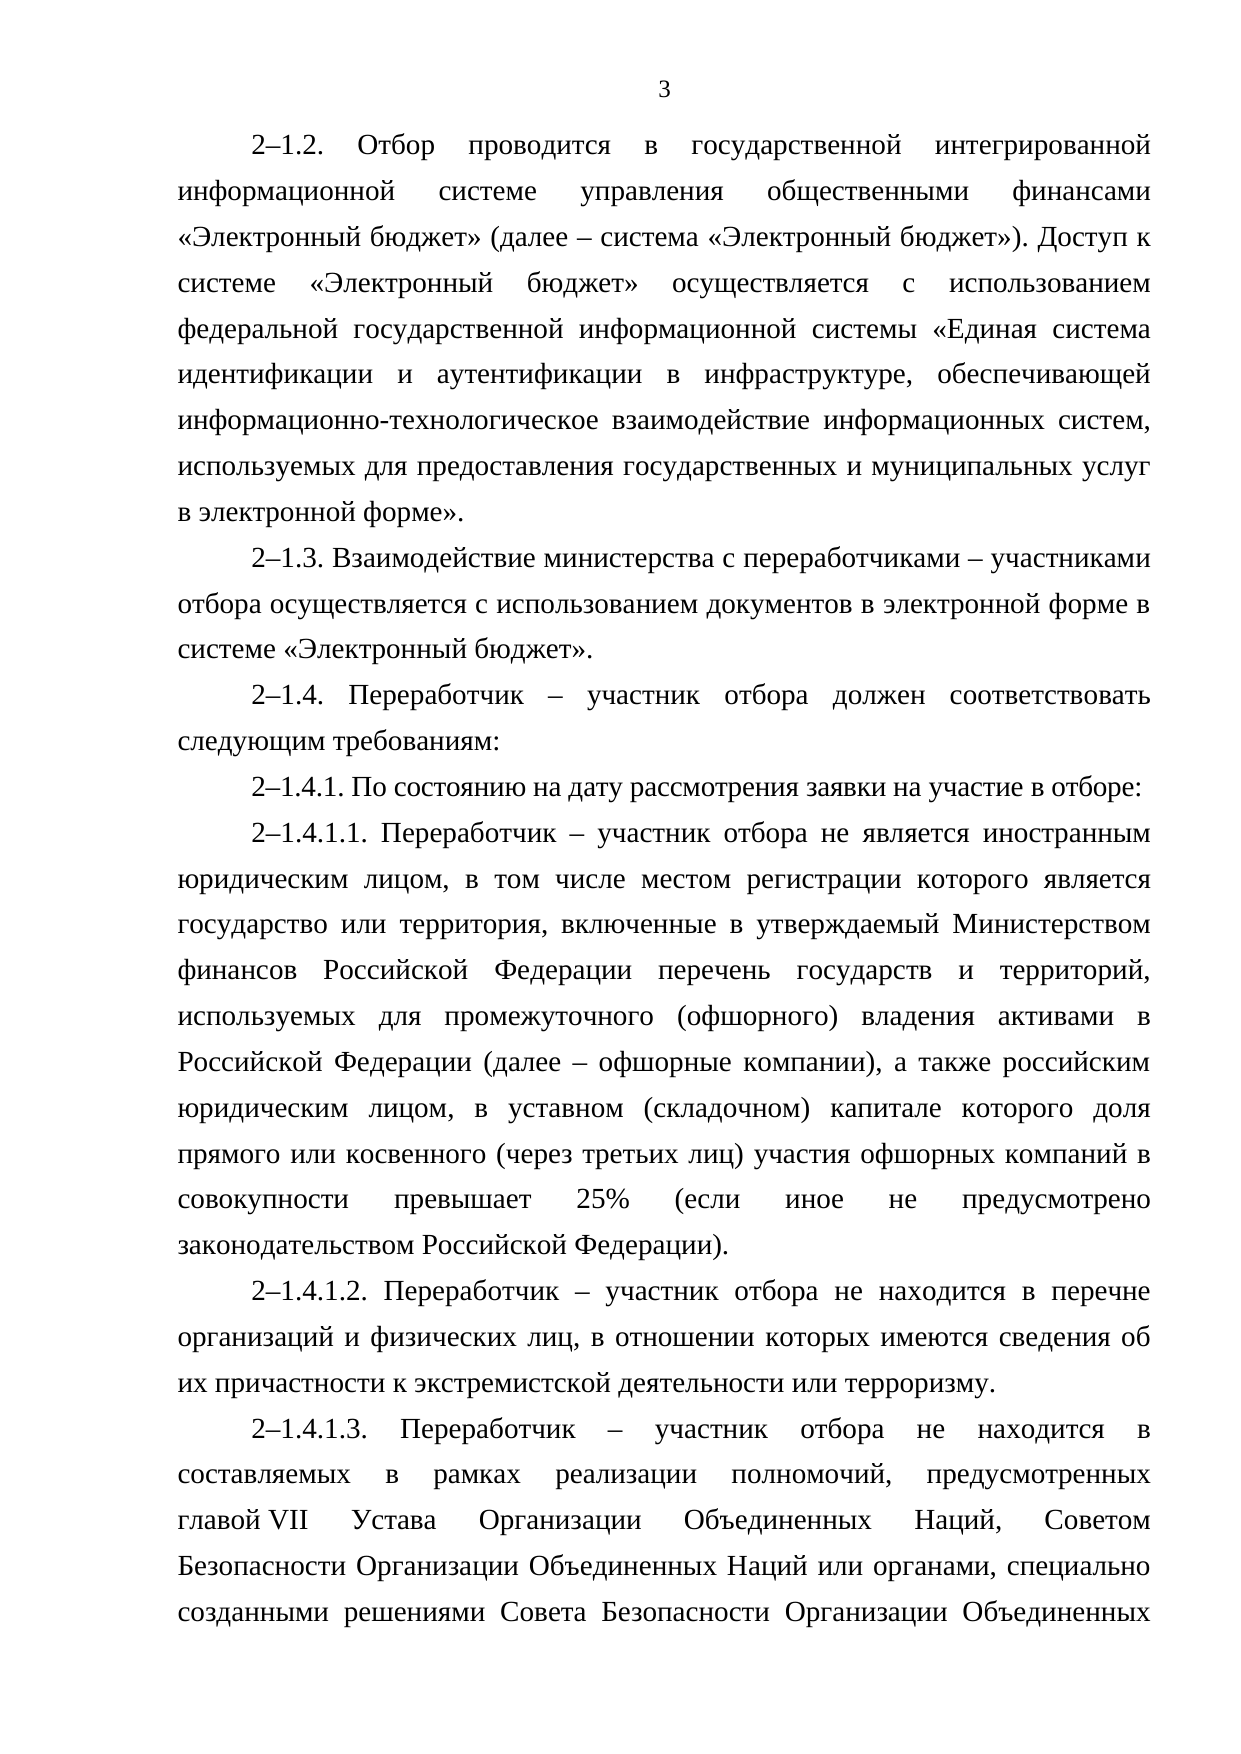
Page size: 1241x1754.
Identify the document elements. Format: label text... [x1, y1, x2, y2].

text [177, 1401, 1152, 1631]
text 2–1.4.1.2. Переработчик – участник отбора не находится в перечне организаций и физических лиц, в отношении которых имеются сведения об их причастности к экстремистской деятельности или терроризму. [177, 1264, 1152, 1401]
text 2–1.2. Отбор проводится в государственной интегрированной информационной системе управления общественными финансами «Электронный бюджет» (далее – система «Электронный бюджет»). Доступ к системе «Электронный бюджет» осуществляется с использованием федеральной государственной информационной системы «Единая система идентификации и аутентификации в инфраструктуре, обеспечивающей информационно-технологическое взаимодействие информационных систем, используемых для предоставления государственных и муниципальных услуг в электронной форме». [177, 118, 1152, 531]
text 2–1.4.1.1. Переработчик – участник отбора не является иностранным юридическим лицом, в том числе местом регистрации которого является государство или территория, включенные в утверждаемый Министерством финансов Российской Федерации перечень государств и территорий, используемых для промежуточного (офшорного) владения активами в Российской Федерации (далее – офшорные компании), а также российским юридическим лицом, в уставном (складочном) капитале которого доля прямого или косвенного (через третьих лиц) участия офшорных компаний в совокупности превышает 25% (если иное не предусмотрено законодательством Российской Федерации). [177, 806, 1152, 1264]
text 2–1.4. Переработчик – участник отбора должен соответствовать следующим требованиям: [177, 668, 1152, 760]
text 2–1.4.1. По состоянию на дату рассмотрения заявки на участие в отборе: [177, 760, 1152, 806]
text 2–1.3. Взаимодействие министерства с переработчиками – участниками отбора осуществляется с использованием документов в электронной форме в системе «Электронный бюджет». [177, 531, 1152, 668]
